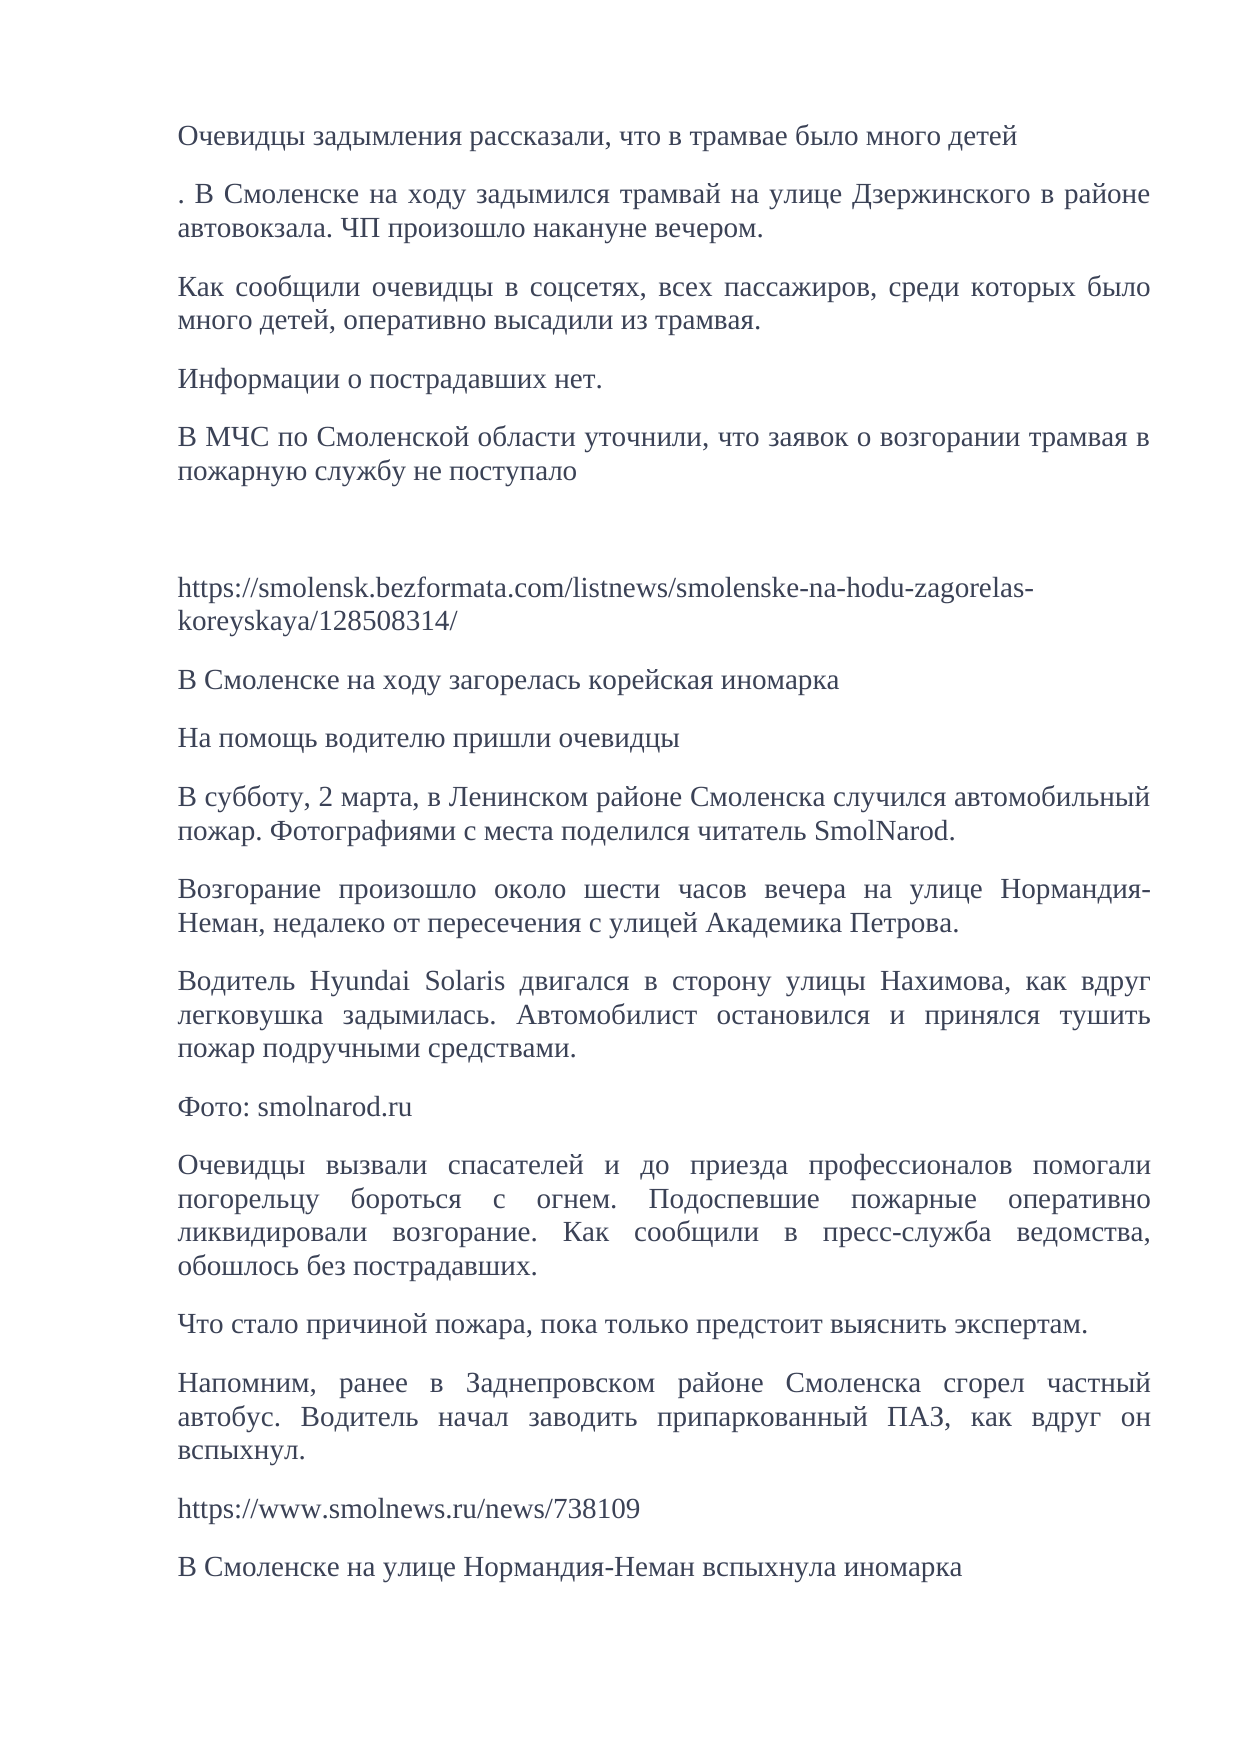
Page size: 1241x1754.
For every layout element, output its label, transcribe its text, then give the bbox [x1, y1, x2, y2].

text В Смоленске на улице Нормандия-Неман вспыхнула иномарка [177, 1549, 1152, 1583]
text Как сообщили очевидцы в соцсетях, всех пассажиров, среди которых было много детей, оперативно высадили из трамвая. [177, 269, 1152, 336]
text https://www.smolnews.ru/news/738109 [177, 1491, 1152, 1524]
text В МЧС по Смоленской области уточнили, что заявок о возгорании трамвая в пожарную службу не поступало [177, 419, 1152, 486]
text Возгорание произошло около шести часов вечера на улице Нормандия-Неман, недалеко от пересечения с улицей Академика Петрова. [177, 871, 1152, 938]
text Информации о пострадавших нет. [177, 361, 1152, 394]
text В субботу, 2 марта, в Ленинском районе Смоленска случился автомобильный пожар. Фотографиями с места поделился читатель SmolNarod. [177, 779, 1152, 846]
text https://smolensk.bezformata.com/listnews/smolenske-na-hodu-zagorelas-koreyskaya/128508314/ [177, 570, 1152, 637]
text Очевидцы задымления рассказали, что в трамвае было много детей [177, 118, 1152, 152]
text Очевидцы вызвали спасателей и до приезда профессионалов помогали погорельцу бороться с огнем. Подоспевшие пожарные оперативно ликвидировали возгорание. Как сообщили в пресс-служба ведомства, обошлось без пострадавших. [177, 1147, 1152, 1282]
text Фото: smolnarod.ru [177, 1089, 1152, 1122]
text Что стало причиной пожара, пока только предстоит выяснить экспертам. [177, 1307, 1152, 1340]
text . В Смоленске на ходу задымился трамвай на улице Дзержинского в районе автовокзала. ЧП произошло накануне вечером. [177, 177, 1152, 244]
text Водитель Hyundai Solaris двигался в сторону улицы Нахимова, как вдруг легковушка задымилась. Автомобилист остановился и принялся тушить пожар подручными средствами. [177, 963, 1152, 1064]
text На помощь водителю пришли очевидцы [177, 721, 1152, 754]
text Напомним, ранее в Заднепровском районе Смоленска сгорел частный автобус. Водитель начал заводить припаркованный ПАЗ, как вдруг он вспыхнул. [177, 1365, 1152, 1466]
text В Смоленске на ходу загорелась корейская иномарка [177, 662, 1152, 696]
